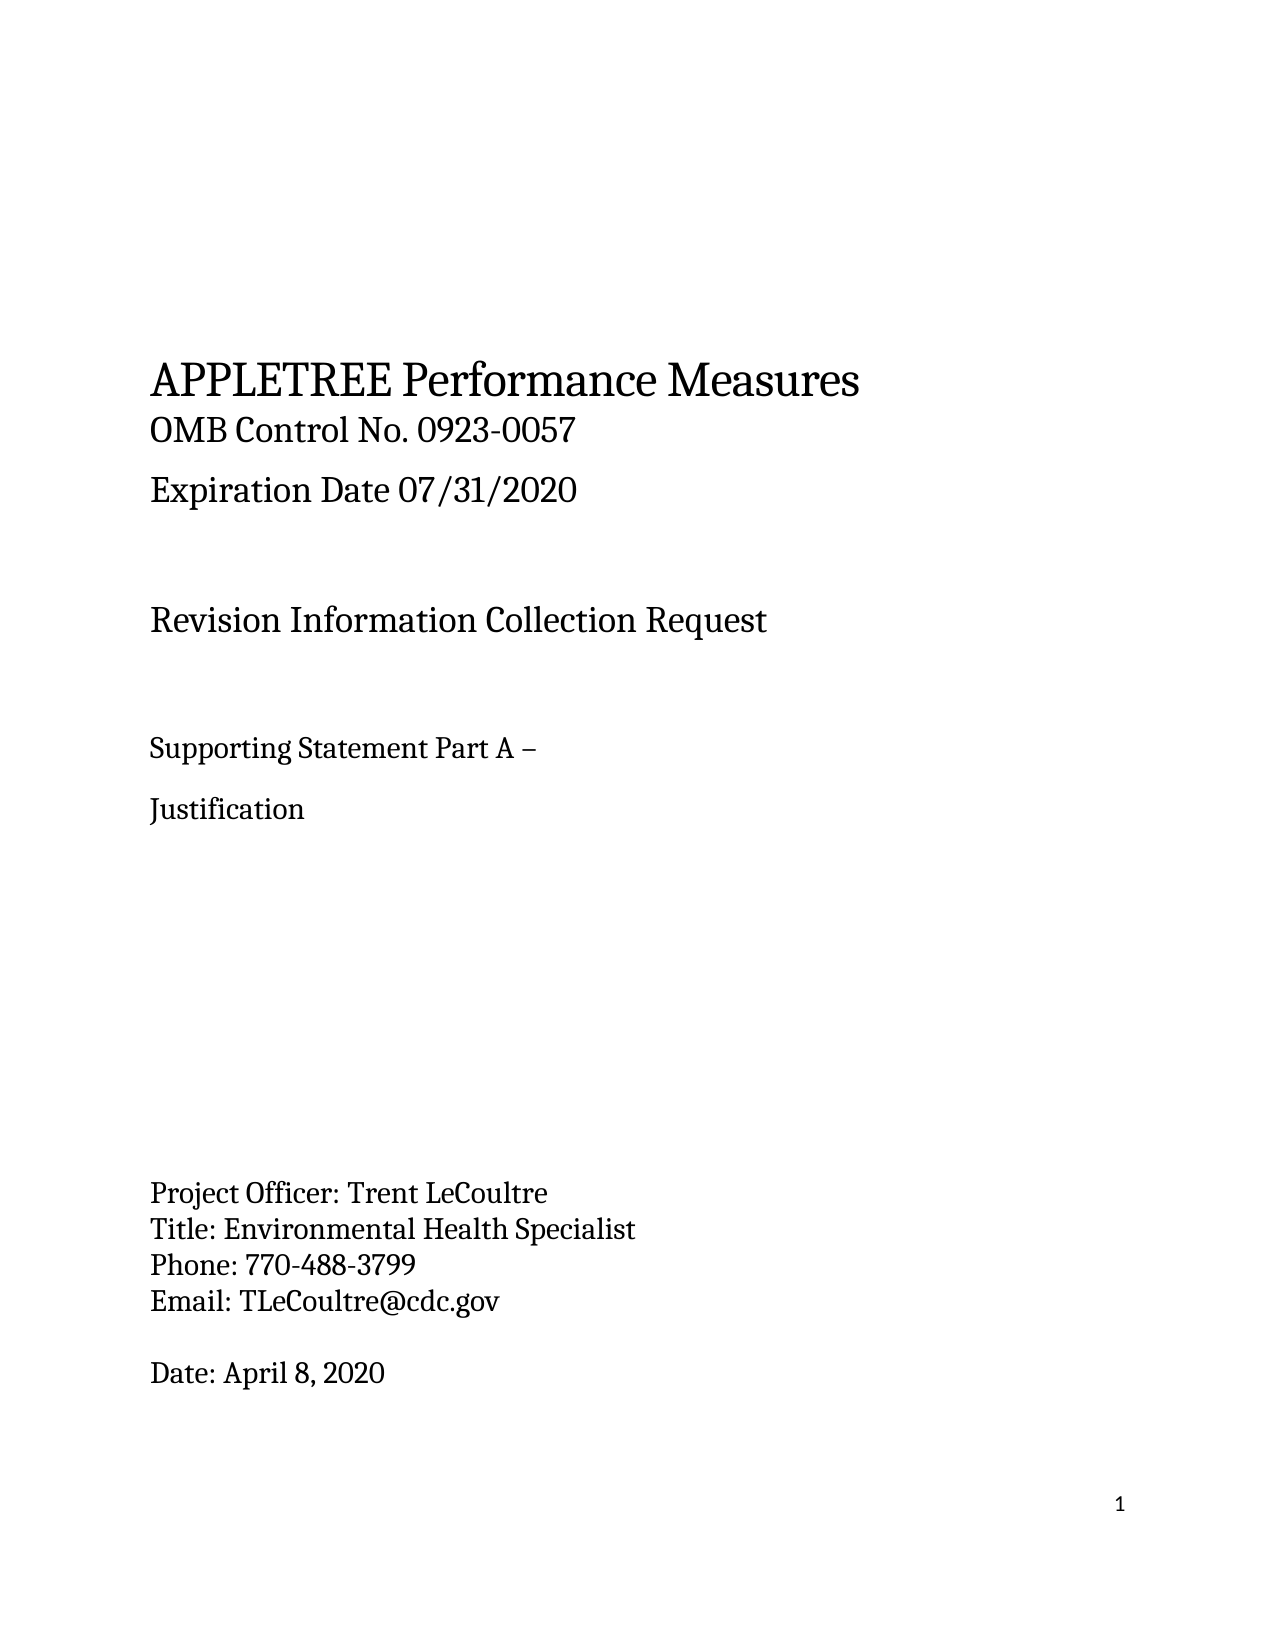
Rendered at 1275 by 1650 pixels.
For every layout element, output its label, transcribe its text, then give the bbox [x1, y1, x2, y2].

subtitle Date: April 8, 2020 [150, 1355, 1125, 1391]
title APPLETREE Performance Measures [150, 351, 1125, 409]
text OMB Control No. 0923-0057 [150, 409, 1125, 452]
subtitle Supporting Statement Part A – [150, 730, 1125, 766]
subtitle Title: Environmental Health Specialist [150, 1211, 1125, 1247]
subtitle Justification [150, 791, 1125, 827]
text Revision Information Collection Request [150, 599, 1125, 642]
subtitle Phone: 770-488-3799 [150, 1247, 1125, 1283]
subtitle Email: TLeCoultre@cdc.gov [150, 1283, 1125, 1319]
subtitle Project Officer: Trent LeCoultre [150, 1176, 1125, 1211]
text Expiration Date 07/31/2020 [150, 468, 1125, 512]
